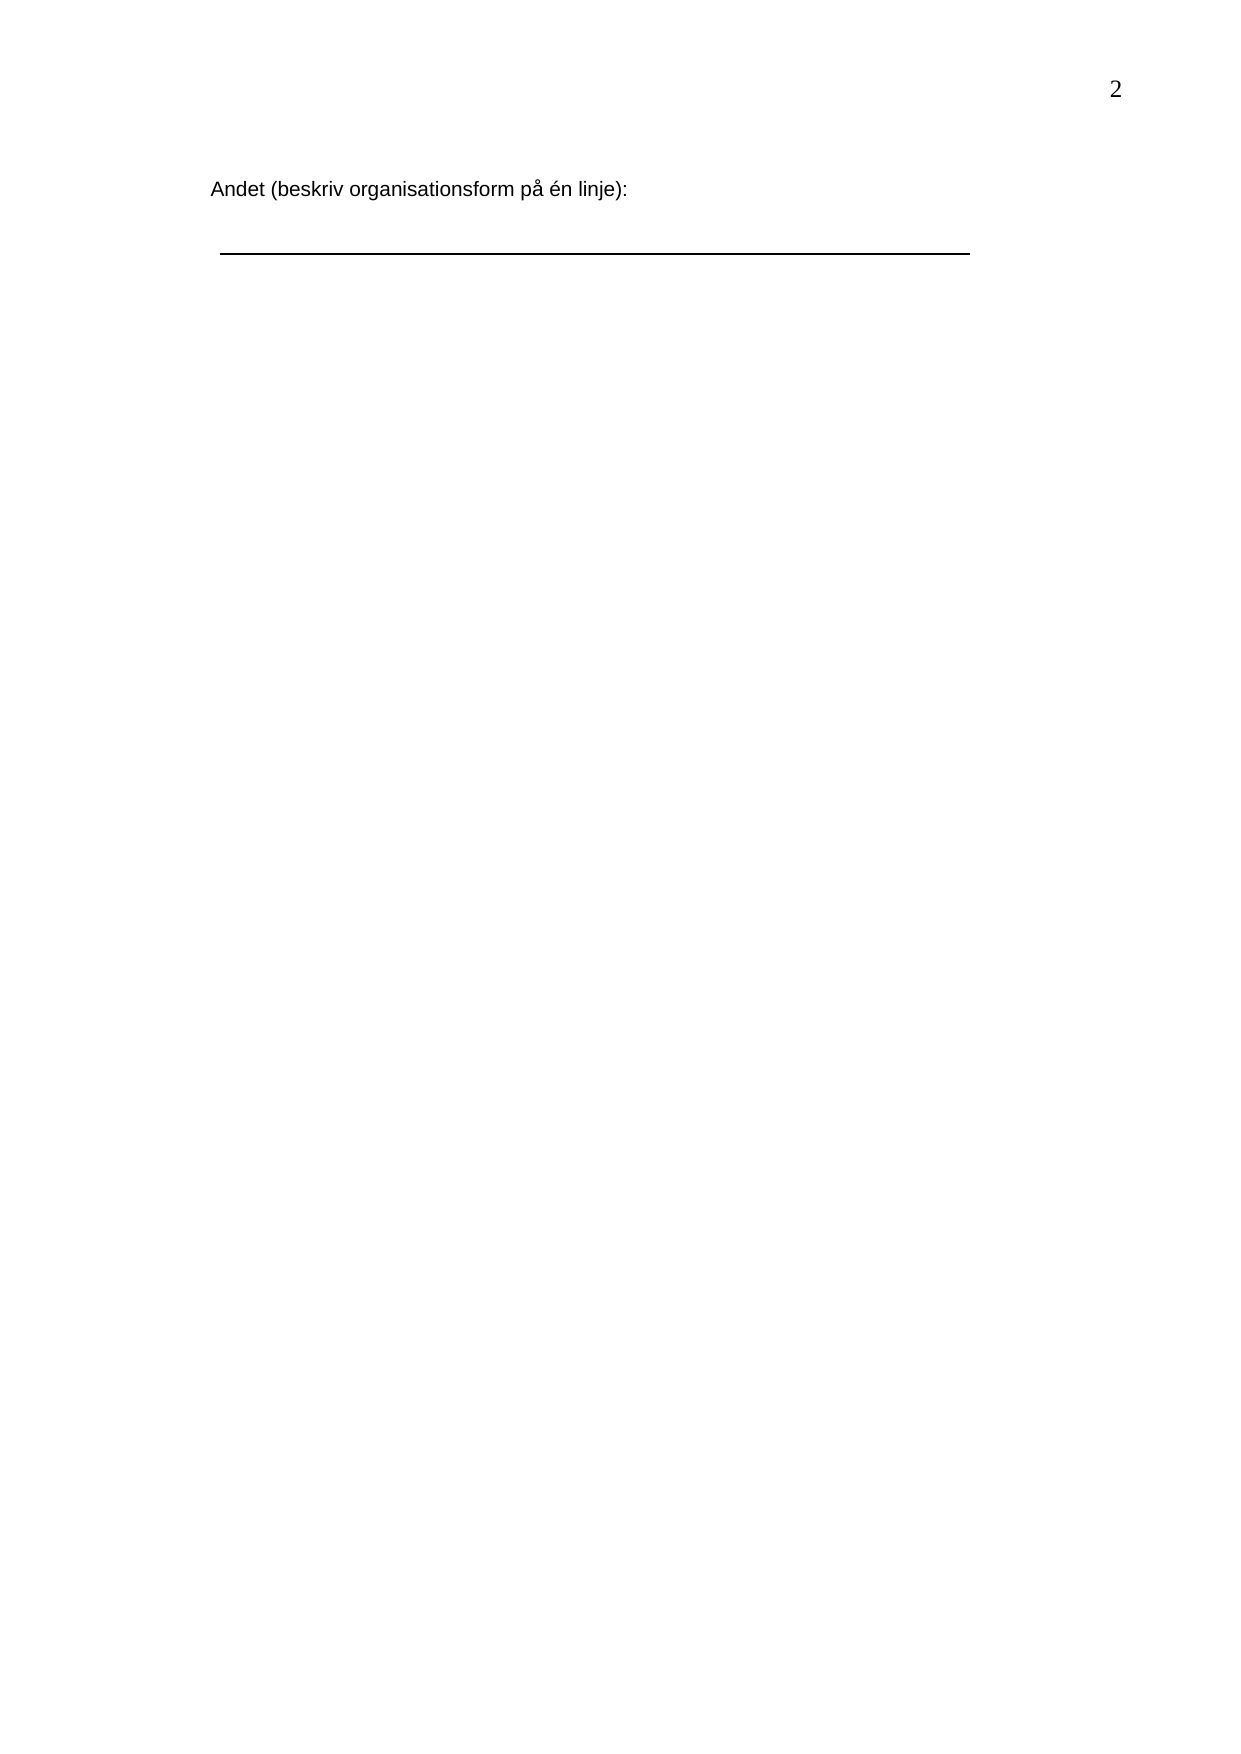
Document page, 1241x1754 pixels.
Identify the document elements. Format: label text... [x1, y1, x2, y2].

text Andet (beskriv organisationsform på én linje): [118, 177, 1122, 230]
